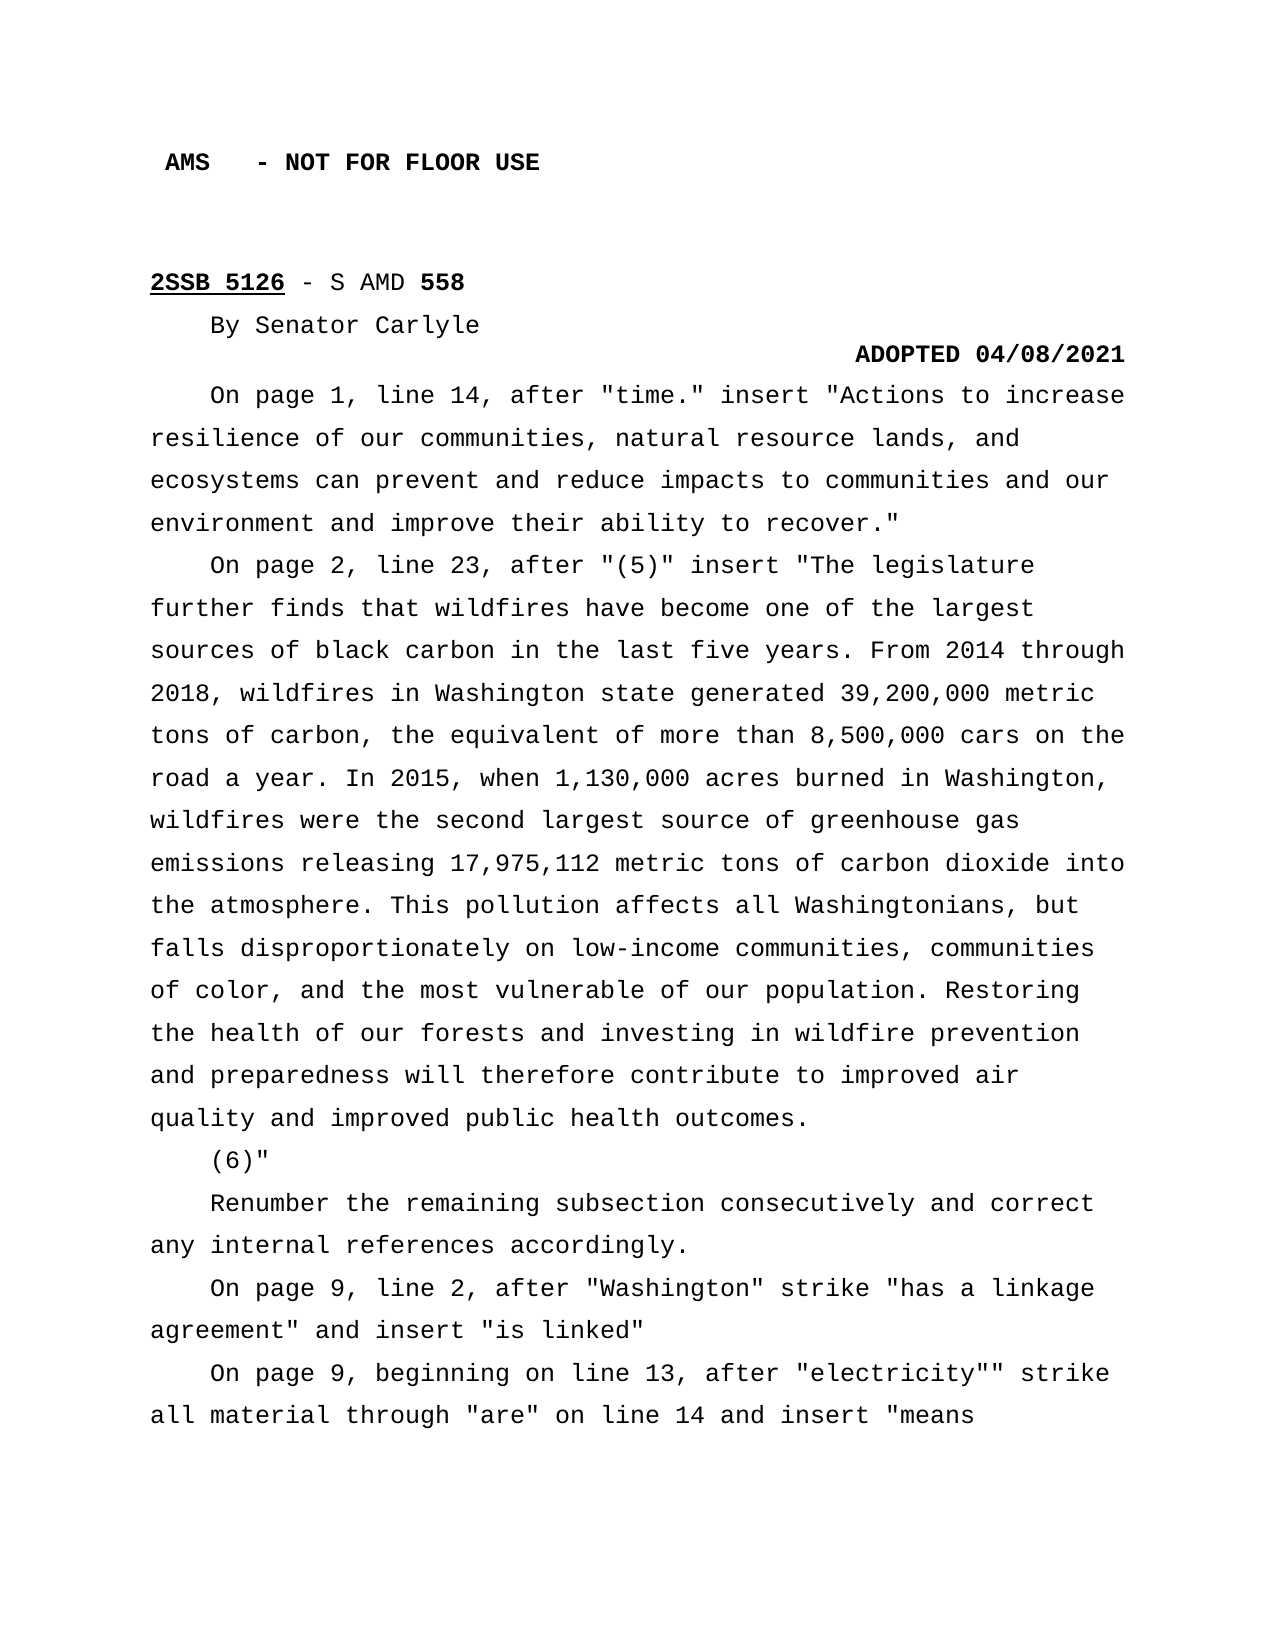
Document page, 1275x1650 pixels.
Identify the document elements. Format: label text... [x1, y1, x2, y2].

text On page 1, line 14, after "time." insert "Actions to increase resilience of our communities, natural resource lands, and ecosystems can prevent and reduce impacts to communities and our environment and improve their ability to recover." [150, 370, 1125, 540]
text AMS - NOT FOR FLOOR USE [150, 150, 1125, 178]
text Renumber the remaining subsection consecutively and correct any internal references accordingly. [150, 1177, 1125, 1262]
text On page 2, line 23, after "(5)" insert "The legislature further finds that wildfires have become one of the largest sources of black carbon in the last five years. From 2014 through 2018, wildfires in Washington state generated 39,200,000 metric tons of carbon, the equivalent of more than 8,500,000 cars on the road a year. In 2015, when 1,130,000 acres burned in Washington, wildfires were the second largest source of greenhouse gas emissions releasing 17,975,112 metric tons of carbon dioxide into the atmosphere. This pollution affects all Washingtonians, but falls disproportionately on low-income communities, communities of color, and the most vulnerable of our population. Restoring the health of our forests and investing in wildfire prevention and preparedness will therefore contribute to improved air quality and improved public health outcomes. [150, 540, 1125, 1135]
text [150, 1347, 1125, 1432]
text 2SSB 5126 - S AMD 558 [150, 257, 1125, 299]
text ADOPTED 04/08/2021 [150, 342, 1125, 370]
text By Senator Carlyle [150, 299, 1125, 342]
text On page 9, line 2, after "Washington" strike "has a linkage agreement" and insert "is linked" [150, 1262, 1125, 1347]
text (6)" [150, 1135, 1125, 1177]
